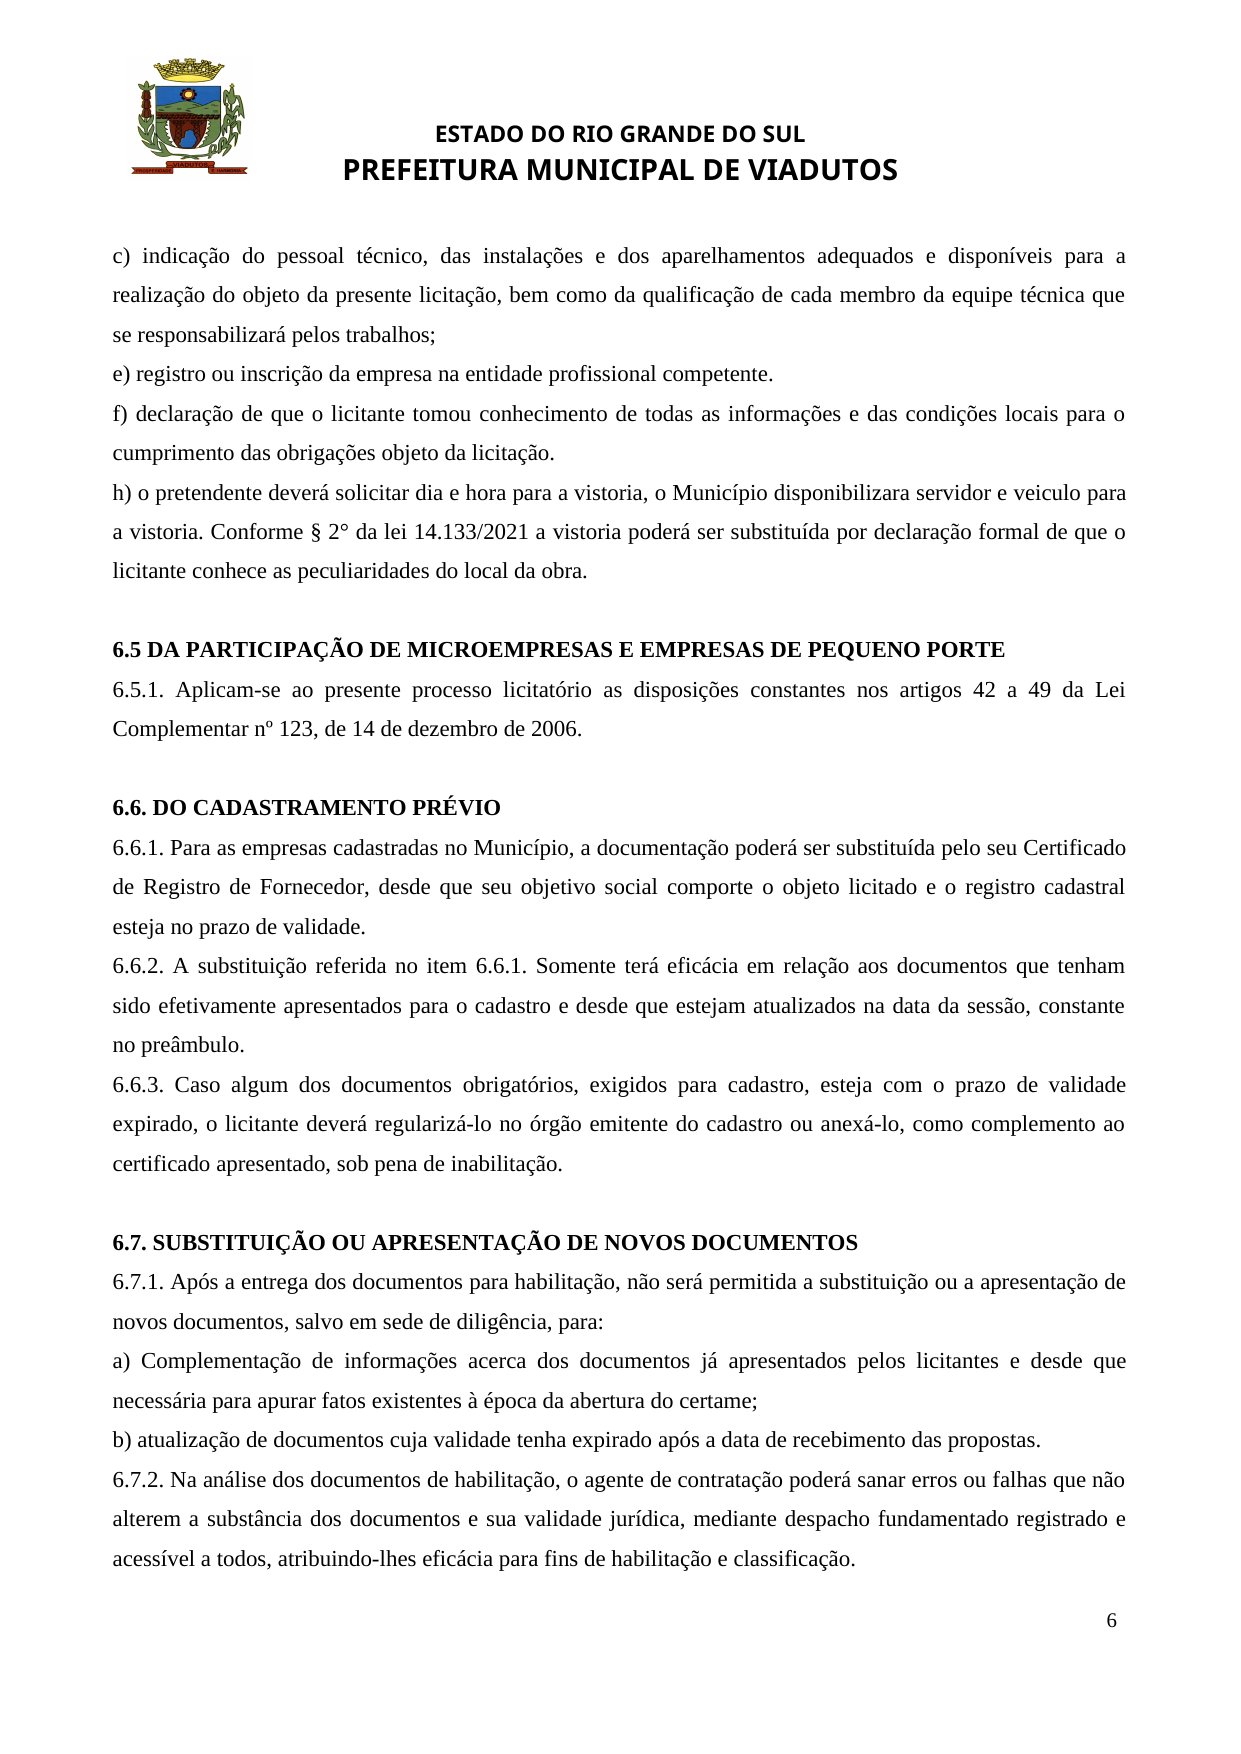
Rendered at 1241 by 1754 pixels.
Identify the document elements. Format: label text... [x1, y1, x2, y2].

text 6.5.1. Aplicam-se ao presente processo licitatório as disposições constantes nos artigos 42 a 49 da Lei Complementar nº 123, de 14 de dezembro de 2006. [112, 676, 1128, 742]
text 6.6.3. Caso algum dos documentos obrigatórios, exigidos para cadastro, esteja com o prazo de validade expirado, o licitante deverá regularizá-lo no órgão emitente do cadastro ou anexá-lo, como complemento ao certificado apresentado, sob pena de inabilitação. [112, 1071, 1128, 1176]
text 6.7.2. Na análise dos documentos de habilitação, o agente de contratação poderá sanar erros ou falhas que não alterem a substância dos documentos e sua validade jurídica, mediante despacho fundamentado registrado e acessível a todos, atribuindo-lhes eficácia para fins de habilitação e classificação. [112, 1466, 1128, 1571]
text 6.6. DO CADASTRAMENTO PRÉVIO [112, 794, 1128, 821]
text 6.6.1. Para as empresas cadastradas no Município, a documentação poderá ser substituída pelo seu Certificado de Registro de Fornecedor, desde que seu objetivo social comporte o objeto licitado e o registro cadastral esteja no prazo de validade. [112, 834, 1128, 939]
text b) atualização de documentos cuja validade tenha expirado após a data de recebimento das propostas. [112, 1426, 1128, 1452]
text 6.5 DA PARTICIPAÇÃO DE MICROEMPRESAS E EMPRESAS DE PEQUENO PORTE [112, 637, 1128, 663]
text 6.7.1. Após a entrega dos documentos para habilitação, não será permitida a substituição ou a apresentação de novos documentos, salvo em sede de diligência, para: [112, 1268, 1128, 1334]
picture [127, 55, 253, 181]
text 6.6.2. A substituição referida no item 6.6.1. Somente terá eficácia em relação aos documentos que tenham sido efetivamente apresentados para o cadastro e desde que estejam atualizados na data da sessão, constante no preâmbulo. [112, 952, 1128, 1058]
text h) o pretendente deverá solicitar dia e hora para a vistoria, o Município disponibilizara servidor e veiculo para a vistoria. Conforme § 2° da lei 14.133/2021 a vistoria poderá ser substituída por declaração formal de que o licitante conhece as peculiaridades do local da obra. [112, 479, 1128, 584]
text a) Complementação de informações acerca dos documentos já apresentados pelos licitantes e desde que necessária para apurar fatos existentes à época da abertura do certame; [112, 1347, 1128, 1413]
text 6.7. SUBSTITUIÇÃO OU APRESENTAÇÃO DE NOVOS DOCUMENTOS [112, 1229, 1128, 1255]
text f) declaração de que o licitante tomou conhecimento de todas as informações e das condições locais para o cumprimento das obrigações objeto da licitação. [112, 400, 1128, 466]
text e) registro ou inscrição da empresa na entidade profissional competente. [112, 360, 1128, 387]
text c) indicação do pessoal técnico, das instalações e dos aparelhamentos adequados e disponíveis para a realização do objeto da presente licitação, bem como da qualificação de cada membro da equipe técnica que se responsabilizará pelos trabalhos; [112, 242, 1128, 347]
